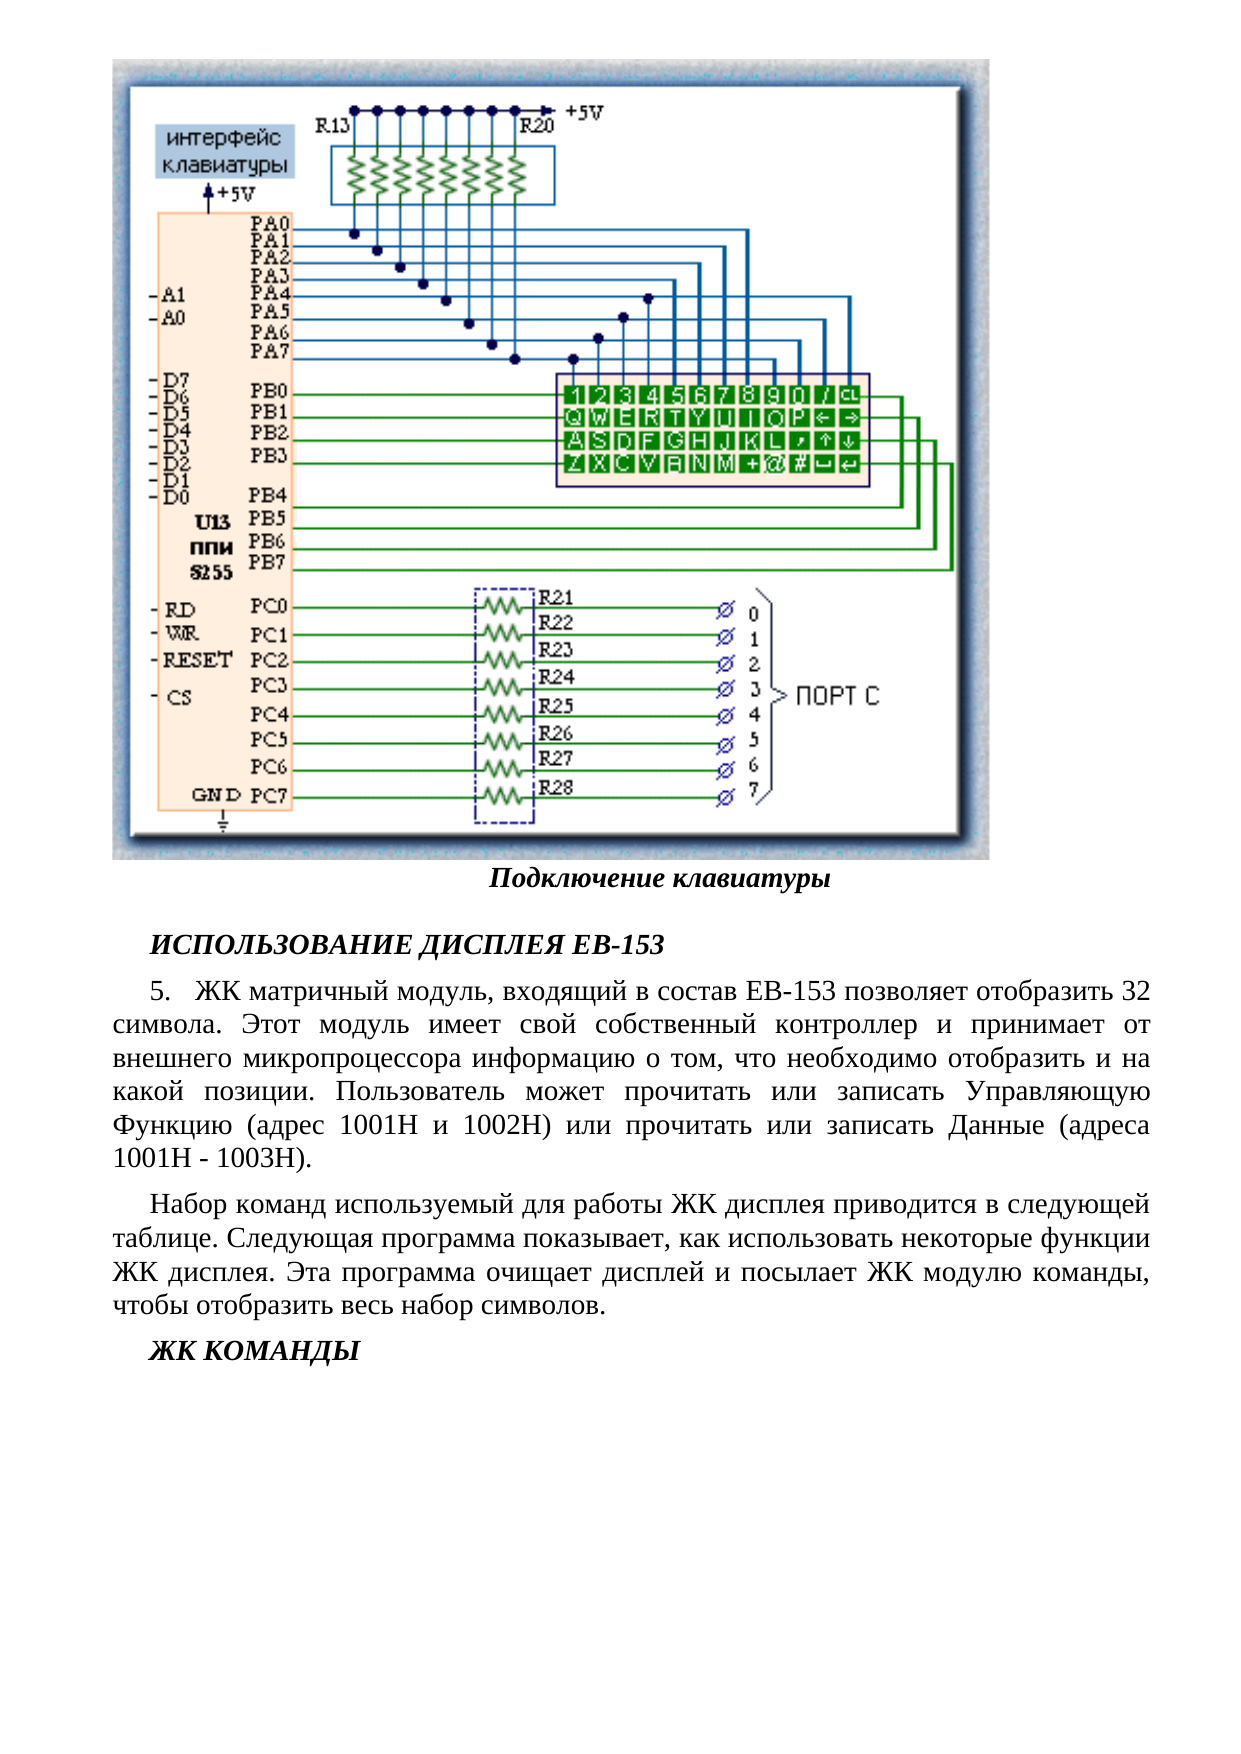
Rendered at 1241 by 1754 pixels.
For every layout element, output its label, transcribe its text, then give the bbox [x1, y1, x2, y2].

list ЖК матричный модуль, входящий в состав EB-153 позволяет отобразить 32 символа. Этот модуль имеет свой собственный контроллер и принимает от внешнего микропроцессора информацию о том, что необходимо отобразить и на какой позиции. Пользователь может прочитать или записать Управляющую Функцию (адрес 1001H и 1002H) или прочитать или записать Данные (адреса 1001Н - 1003Н). [112, 973, 1152, 1174]
text Набор команд используемый для работы ЖК дисплея приводится в следующей таблице. Следующая программа показывает, как использовать некоторые функции ЖК дисплея. Эта программа очищает дисплей и посылает ЖК модулю команды, чтобы отобразить весь набор символов. [112, 1187, 1152, 1321]
text Подключение клавиатуры [112, 860, 1152, 893]
text ИСПОЛЬЗОВАНИЕ ДИСПЛЕЯ EB-153 [112, 927, 1152, 960]
text ЖК КОМАНДЫ [112, 1333, 1152, 1367]
picture [112, 59, 992, 860]
